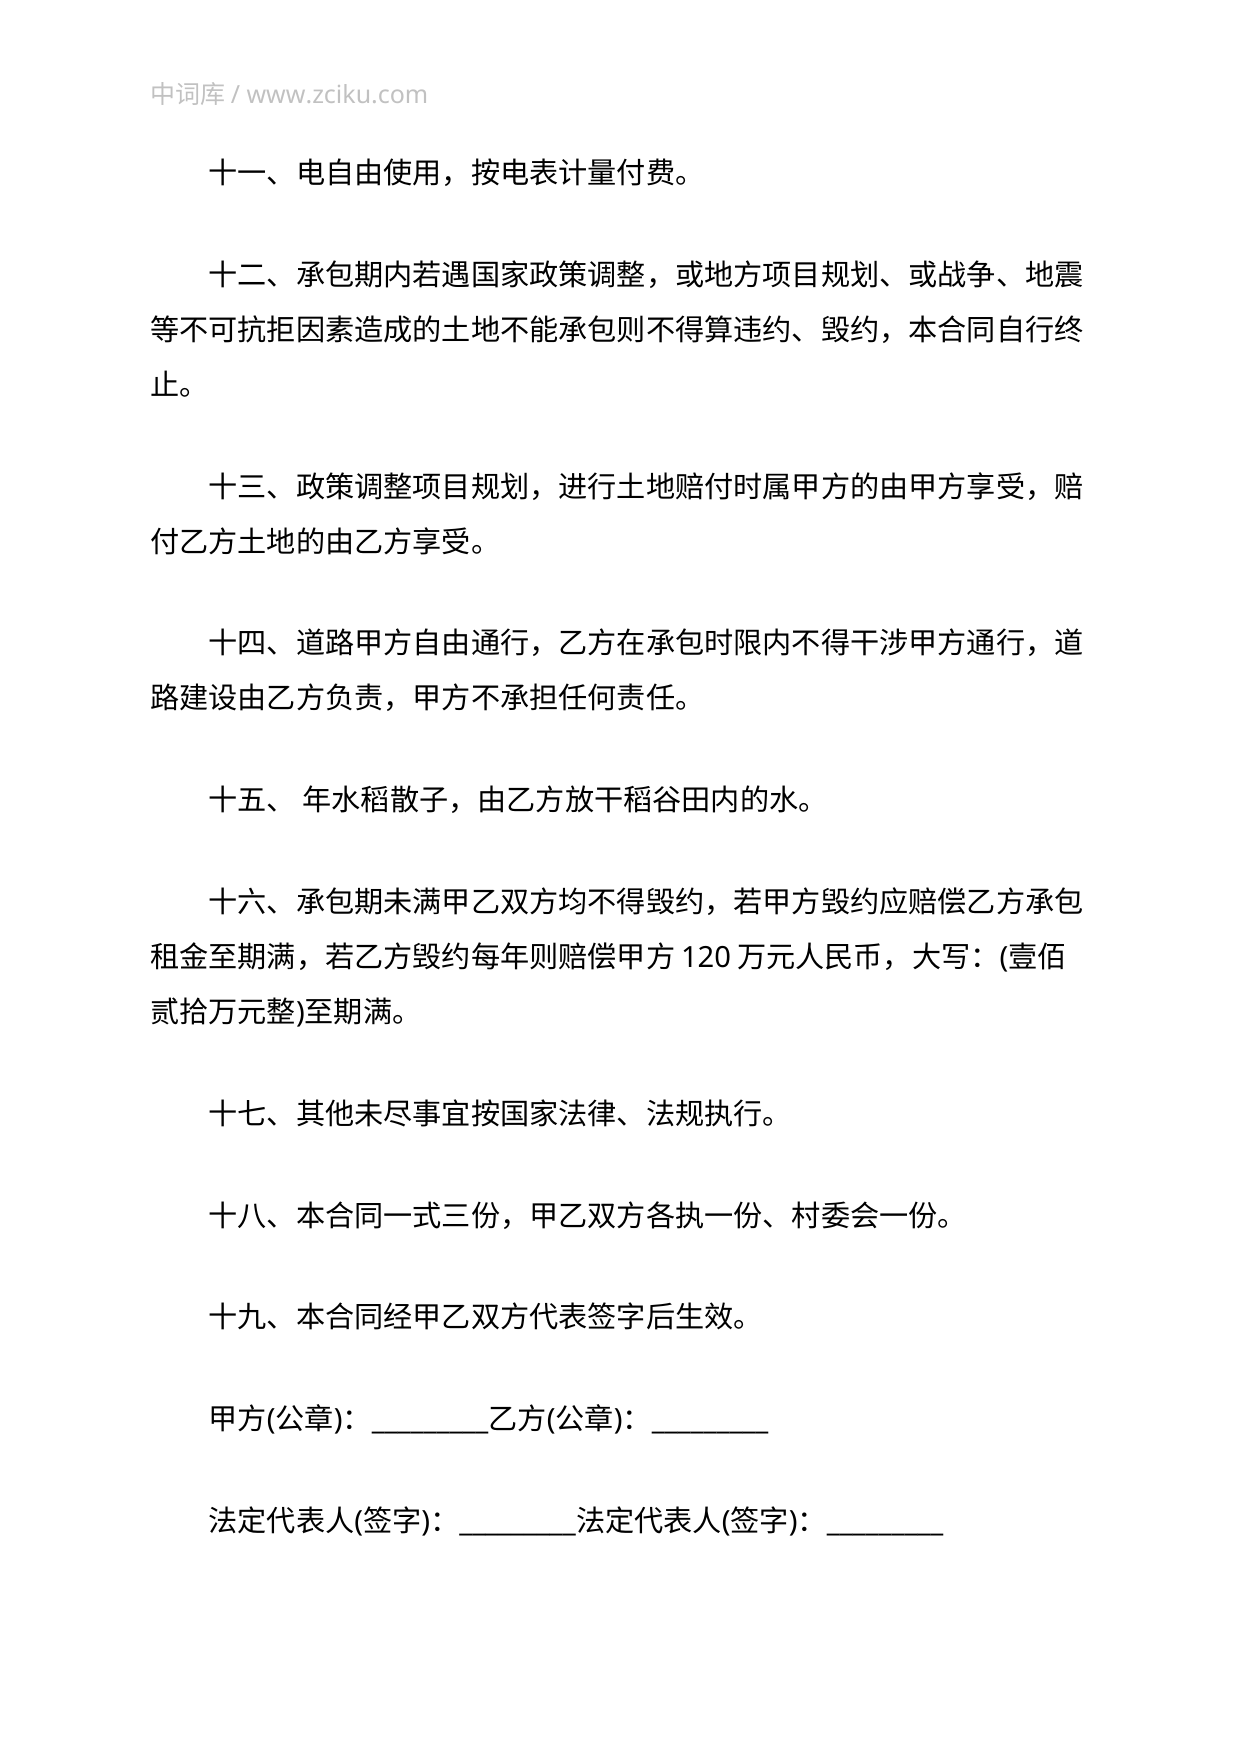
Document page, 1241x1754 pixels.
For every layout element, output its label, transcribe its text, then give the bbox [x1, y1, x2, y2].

text 十九、本合同经甲乙双方代表签字后生效。 [150, 1294, 1090, 1336]
text 十三、政策调整项目规划，进行土地赔付时属甲方的由甲方享受，赔付乙方土地的由乙方享受。 [150, 463, 1090, 561]
text 十二、承包期内若遇国家政策调整，或地方项目规划、或战争、地震等不可抗拒因素造成的土地不能承包则不得算违约、毁约，本合同自行终止。 [150, 252, 1090, 404]
text 十六、承包期未满甲乙双方均不得毁约，若甲方毁约应赔偿乙方承包租金至期满，若乙方毁约每年则赔偿甲方120万元人民币，大写：(壹佰贰拾万元整)至期满。 [150, 878, 1090, 1031]
text 十八、本合同一式三份，甲乙双方各执一份、村委会一份。 [150, 1192, 1090, 1234]
text 十七、其他未尽事宜按国家法律、法规执行。 [150, 1090, 1090, 1133]
text 法定代表人(签字)：_________法定代表人(签字)：_________ [150, 1498, 1090, 1540]
text 十五、 年水稻散子，由乙方放干稻谷田内的水。 [150, 777, 1090, 819]
text 十四、道路甲方自由通行，乙方在承包时限内不得干涉甲方通行，道路建设由乙方负责，甲方不承担任何责任。 [150, 620, 1090, 717]
text 十一、电自由使用，按电表计量付费。 [150, 150, 1090, 192]
text 甲方(公章)：_________乙方(公章)：_________ [150, 1396, 1090, 1438]
